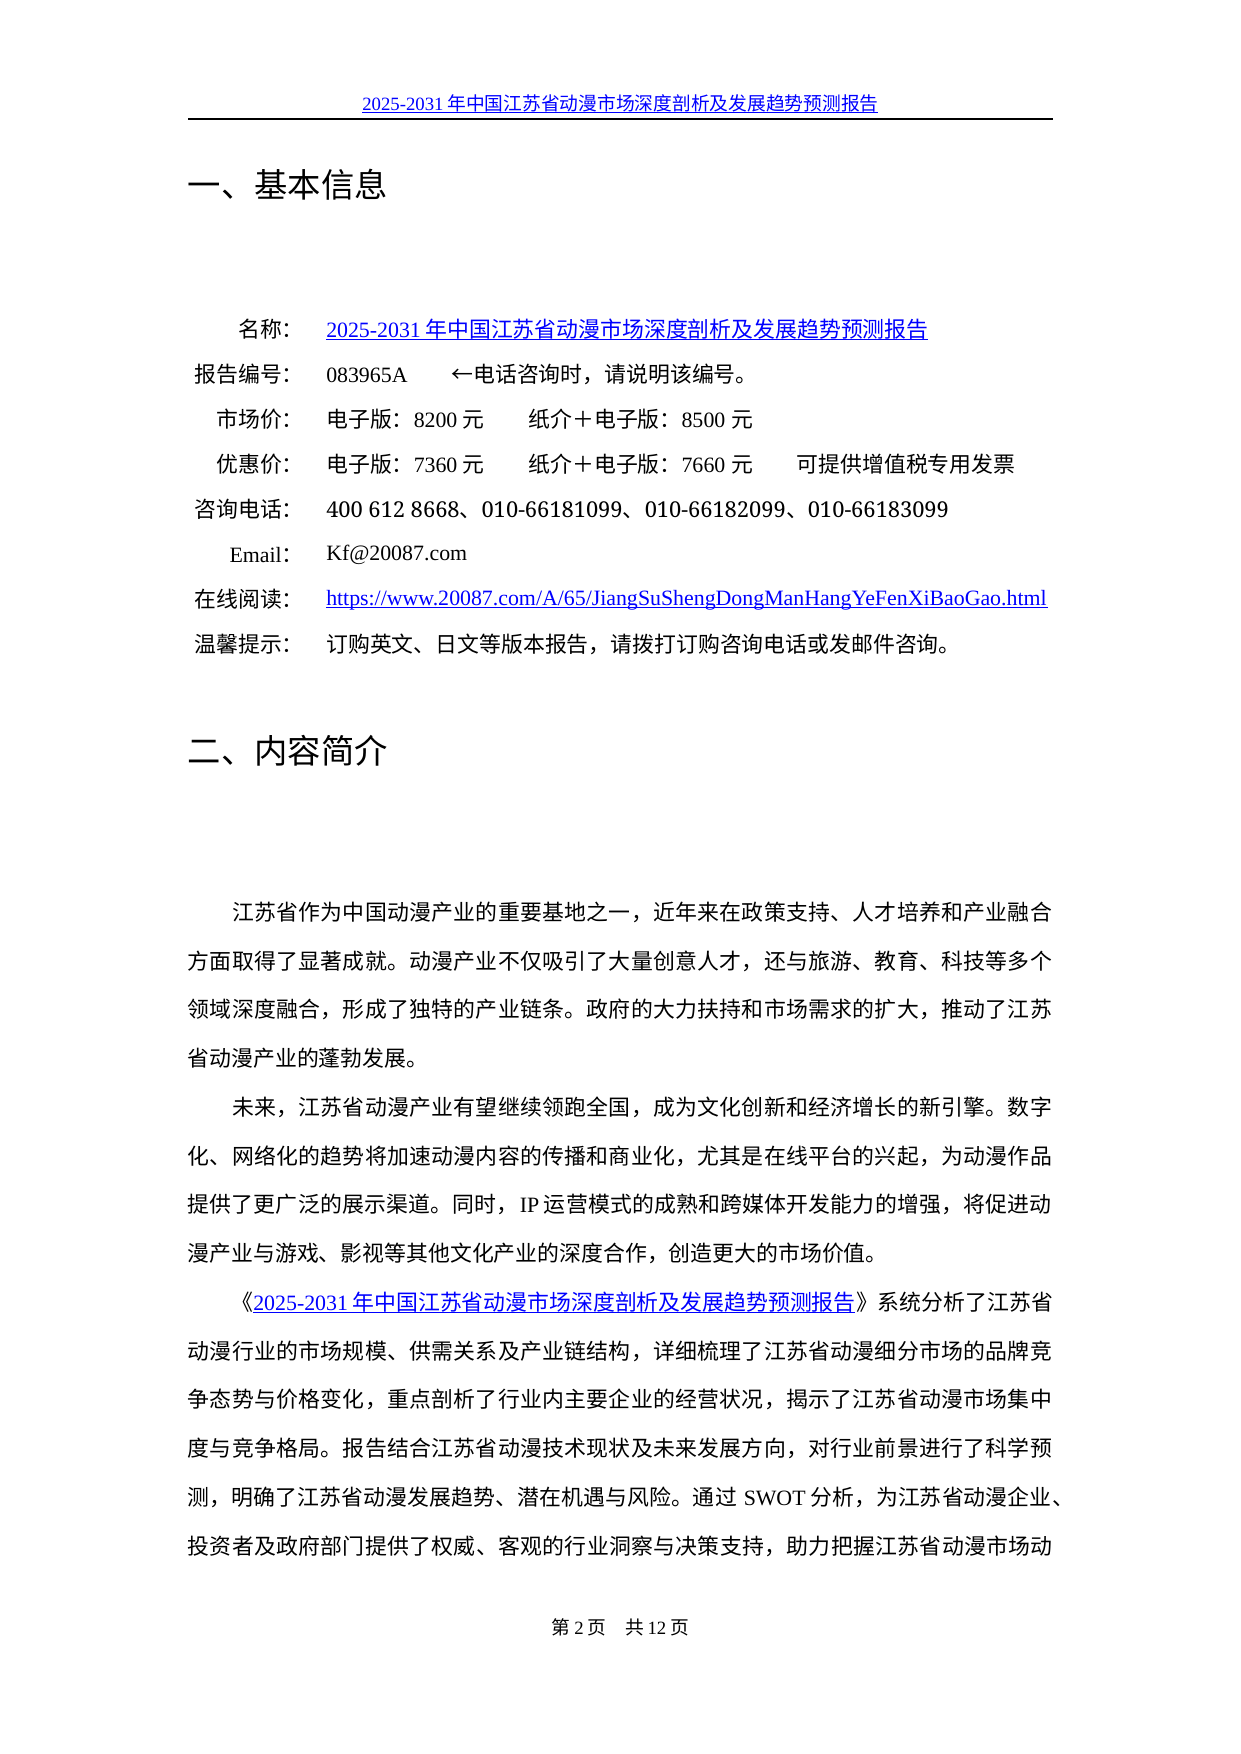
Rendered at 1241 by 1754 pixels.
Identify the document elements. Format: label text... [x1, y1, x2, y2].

table_header 名称： [167, 312, 315, 357]
table_cell [315, 582, 1073, 627]
table_cell 电子版：8200 元 纸介＋电子版：8500 元 [315, 402, 1073, 447]
table_cell Kf@20087.com [315, 537, 1073, 582]
table_cell 优惠价： [167, 447, 315, 492]
table_cell Email： [167, 537, 315, 582]
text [187, 894, 1053, 1561]
table_cell 订购英文、日文等版本报告，请拨打订购咨询电话或发邮件咨询。 [315, 627, 1073, 672]
table_cell 咨询电话： [167, 492, 315, 537]
title 二、内容简介 [187, 717, 1053, 782]
table_cell 400 612 8668、010-66181099、010-66182099、010-66183099 [315, 492, 1073, 537]
table_cell 市场价： [167, 402, 315, 447]
table_cell 电子版：7360 元 纸介＋电子版：7660 元 可提供增值税专用发票 [315, 447, 1073, 492]
table_cell 083965A ←电话咨询时，请说明该编号。 [315, 357, 1073, 402]
table_cell 在线阅读： [167, 582, 315, 627]
table_cell 报告编号： [167, 357, 315, 402]
title 一、基本信息 [187, 150, 1053, 215]
table_cell 温馨提示： [167, 627, 315, 672]
table_header 2025-2031年中国江苏省动漫市场深度剖析及发展趋势预测报告 [315, 312, 1073, 357]
